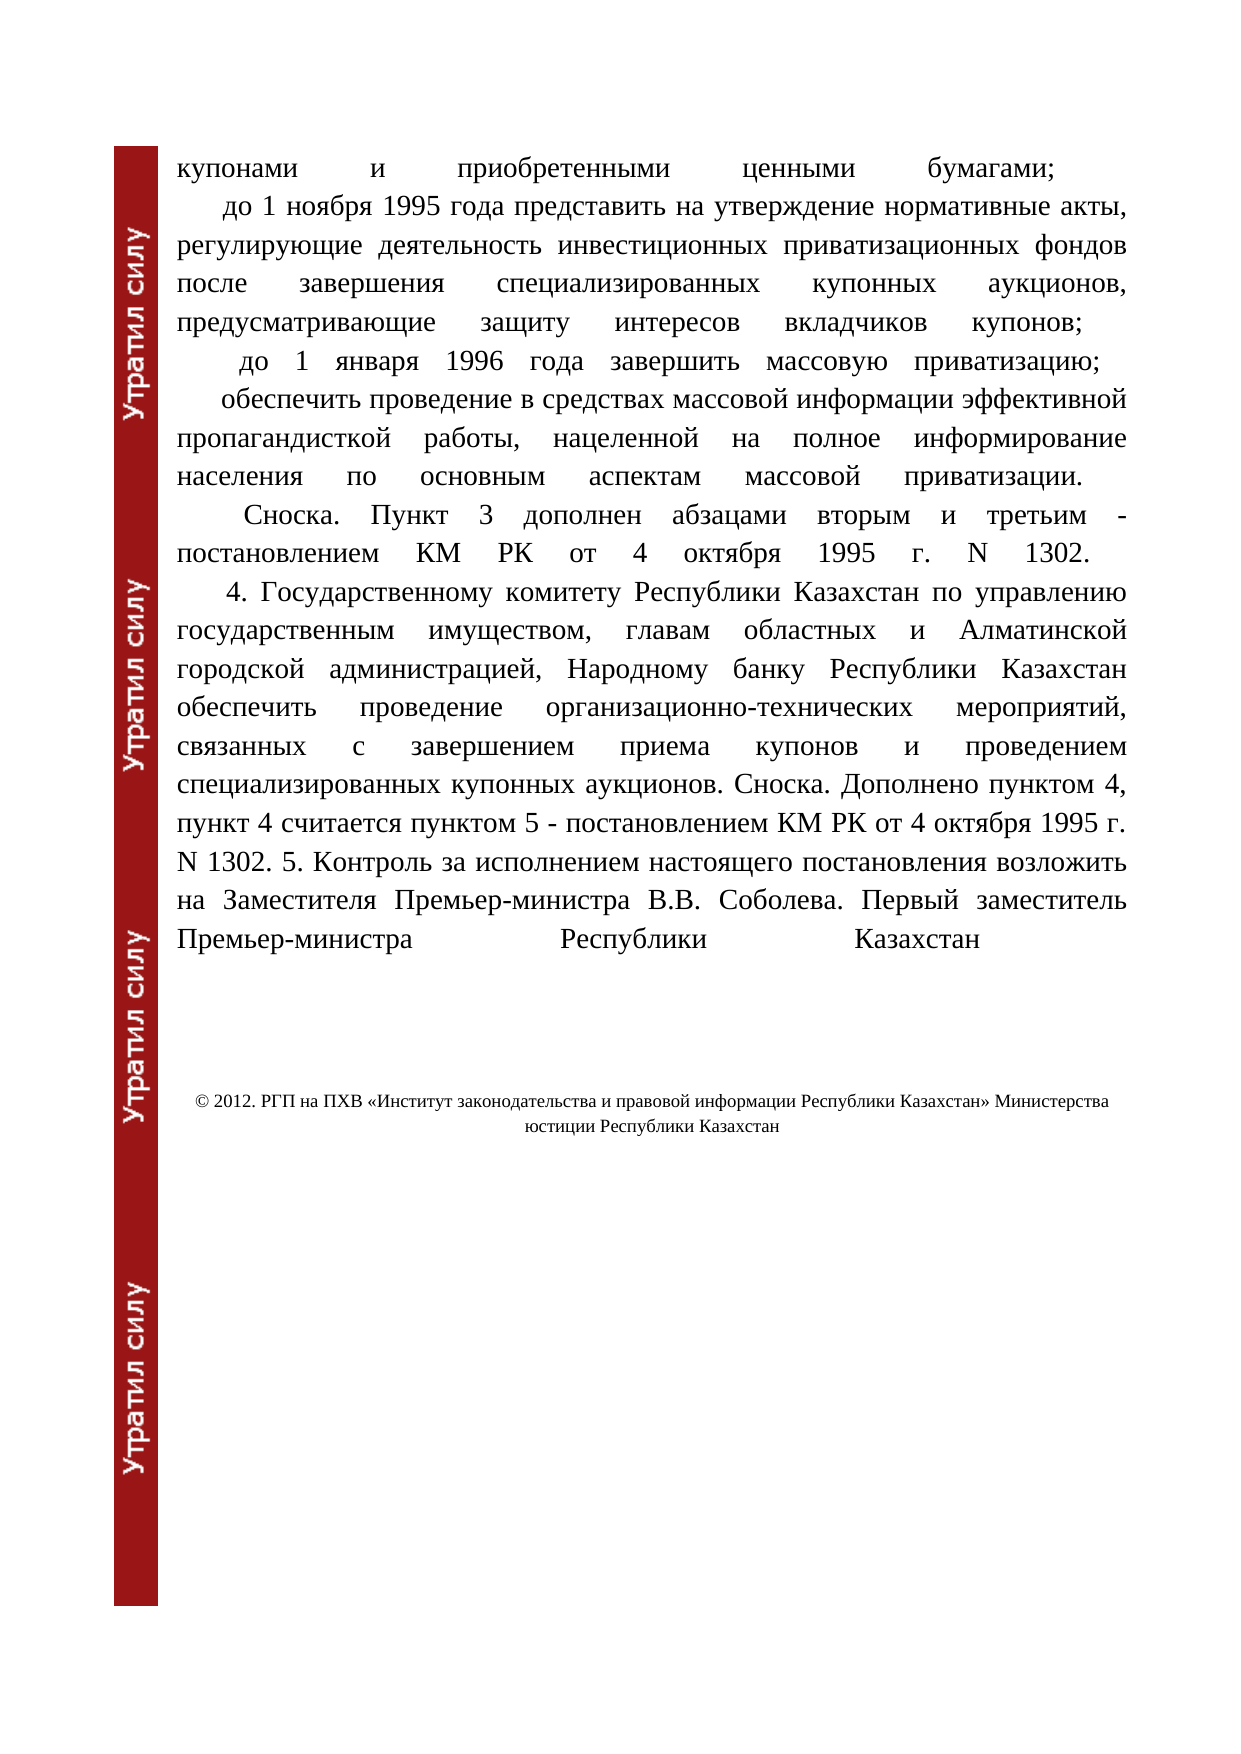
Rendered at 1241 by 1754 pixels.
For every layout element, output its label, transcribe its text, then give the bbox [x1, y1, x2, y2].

picture [114, 1136, 158, 1606]
text © 2012. РГП на ПХВ «Институт законодательства и правовой информации Республики Казахстан» Министерства юстиции Республики Казахстан [112, 1090, 1128, 1136]
picture [114, 146, 158, 150]
picture [114, 993, 158, 1090]
